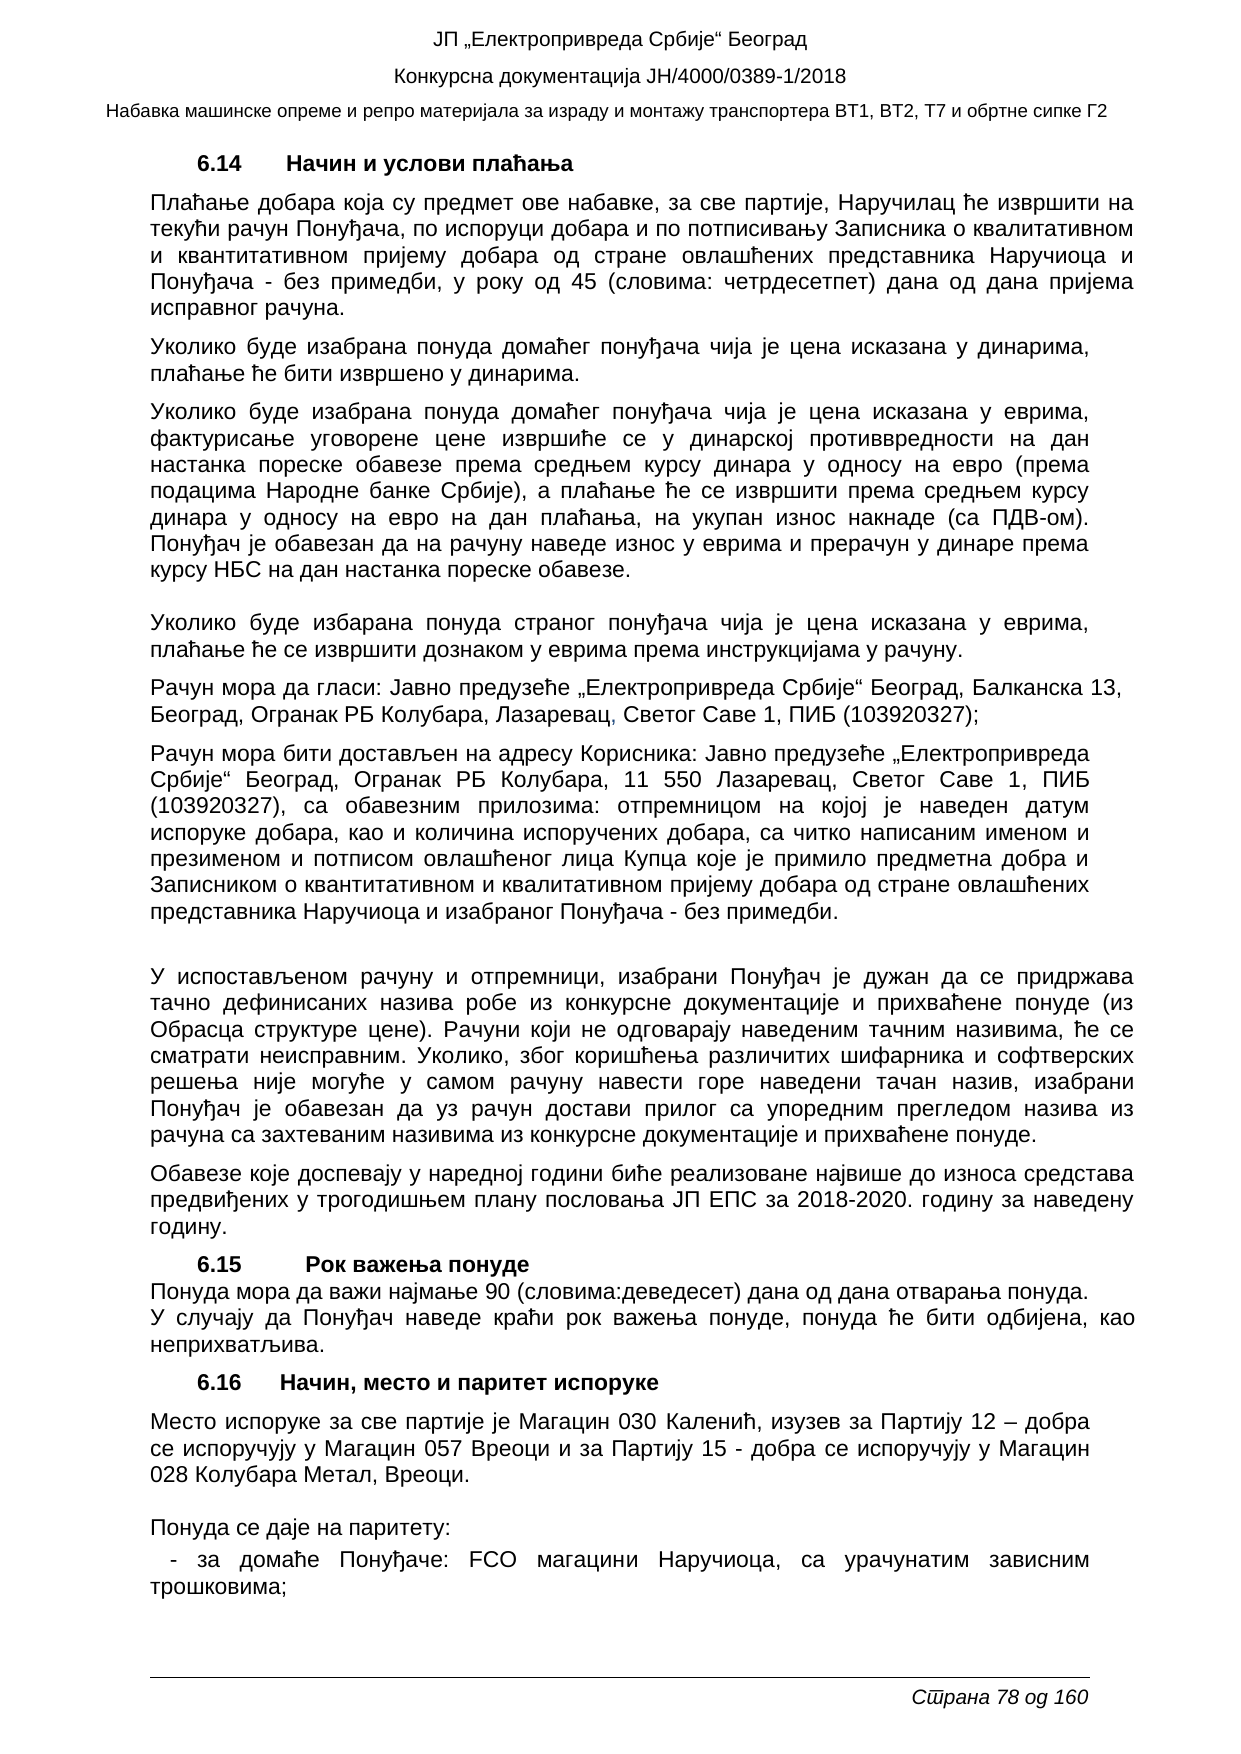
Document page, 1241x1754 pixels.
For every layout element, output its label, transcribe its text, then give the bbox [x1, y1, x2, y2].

text Плаћање добара која су предмет ове набавке, за све партије, Наручилац ће извршити на текући рачун Понуђача, по испоруци добара и по потписивању Записника о квалитативном и квантитативном пријему добара од стране овлашћених представника Наручиоца и Понуђача - без примедби, у року од 45 (словима: четрдесетпет) дана од дана пријема исправног рачуна. [150, 189, 1134, 321]
text Обавезе које доспевају у наредној години биће реализоване највише до износа средстава предвиђених у трогодишњем плану пословања ЈП ЕПС за 2018-2020. годину за наведену годину. [150, 1160, 1134, 1239]
text Уколико буде изабрана понуда домаћег понуђача чија је цена исказана у динарима, плаћање ће бити извршено у динарима. [150, 333, 1090, 386]
text Рачун мора бити достављен на адресу Корисника: Јавно предузеће „Електропривреда Србије“ Београд, Огранак РБ Колубара, 11 550 Лазаревац, Светог Саве 1, ПИБ (103920327), са обавезним прилозима: отпремницом на којој је наведен датум испоруке добара, као и количина испоручених добара, са читко написаним именом и презименом и потписом овлашћеног лица Купца које је примило предметна добра и Записником о квантитативном и квалитативном пријему добара од стране овлашћених представника Наручиоца и изабраног Понуђача - без примедби. [150, 739, 1090, 924]
text Понуда мора да важи најмање 90 (словима:деведесет) дана од дана отварања понуда. [150, 1278, 1137, 1304]
text Место испоруке за све партије је Магацин 030 Каленић, изузев за Партију 12 – добра се испоручују у Магацин 057 Вреоци и за Партију 15 - добра се испоручују у Магацин 028 Колубара Метал, Вреоци. [150, 1408, 1090, 1487]
text У испостављеном рачуну и отпремници, изабрани Понуђач је дужан да се придржава тачно дефинисаних назива робе из конкурсне документације и прихваћене понуде (из Обрасца структуре цене). Рачуни који не одговарају наведеним тачним називима, ће се сматрати неисправним. Уколико, због коришћења различитих шифарника и софтверских решења није могуће у самом рачуну навести горе наведени тачан назив, изабрани Понуђач је обавезан да уз рачун достави прилог са упоредним прегледом назива из рачуна са захтеваним називима из конкурсне документације и прихваћене понуде. [150, 963, 1134, 1147]
text 6.14 Начин и услови плаћања [197, 150, 1090, 176]
text Уколико буде избарана понуда страног понуђача чија је цена исказана у еврима, плаћање ће се извршити дознаком у еврима према инструкцијама у рачуну. [150, 609, 1090, 662]
text У случају да Понуђач наведе краћи рок важења понуде, понуда ће бити одбијена, као неприхватљива. [150, 1304, 1137, 1357]
text 6.15 Рок важења понуде [197, 1251, 1090, 1278]
text - за домаће Понуђаче: FCO магацини Наручиоца, са урачунатим зависним трошковима; [150, 1546, 1090, 1599]
text 6.16 Начин, место и паритет испоруке [197, 1369, 1137, 1396]
text Рачун мора да гласи: Јавно предузеће „Електропривреда Србије“ Београд, Балканска 13, Београд, Огранак РБ Колубара, Лазаревац, Светог Саве 1, ПИБ (103920327); [150, 674, 1122, 727]
text Понуда се даје на паритету: [150, 1514, 1090, 1540]
text Уколико буде изабрана понуда домаћег понуђача чија је цена исказана у еврима, фактурисање уговорене цене извршиће се у динарској противвредности на дан настанка пореске обавезе према средњем курсу динара у односу на евро (према подацима Народне банке Србије), а плаћање ће се извршити према средњем курсу динара у односу на евро на дан плаћања, на укупан износ накнаде (са ПДВ-ом). Понуђач је обавезан да на рачуну наведе износ у еврима и прерачун у динаре према курсу НБС на дан настанка пореске обавезе. [150, 398, 1090, 583]
